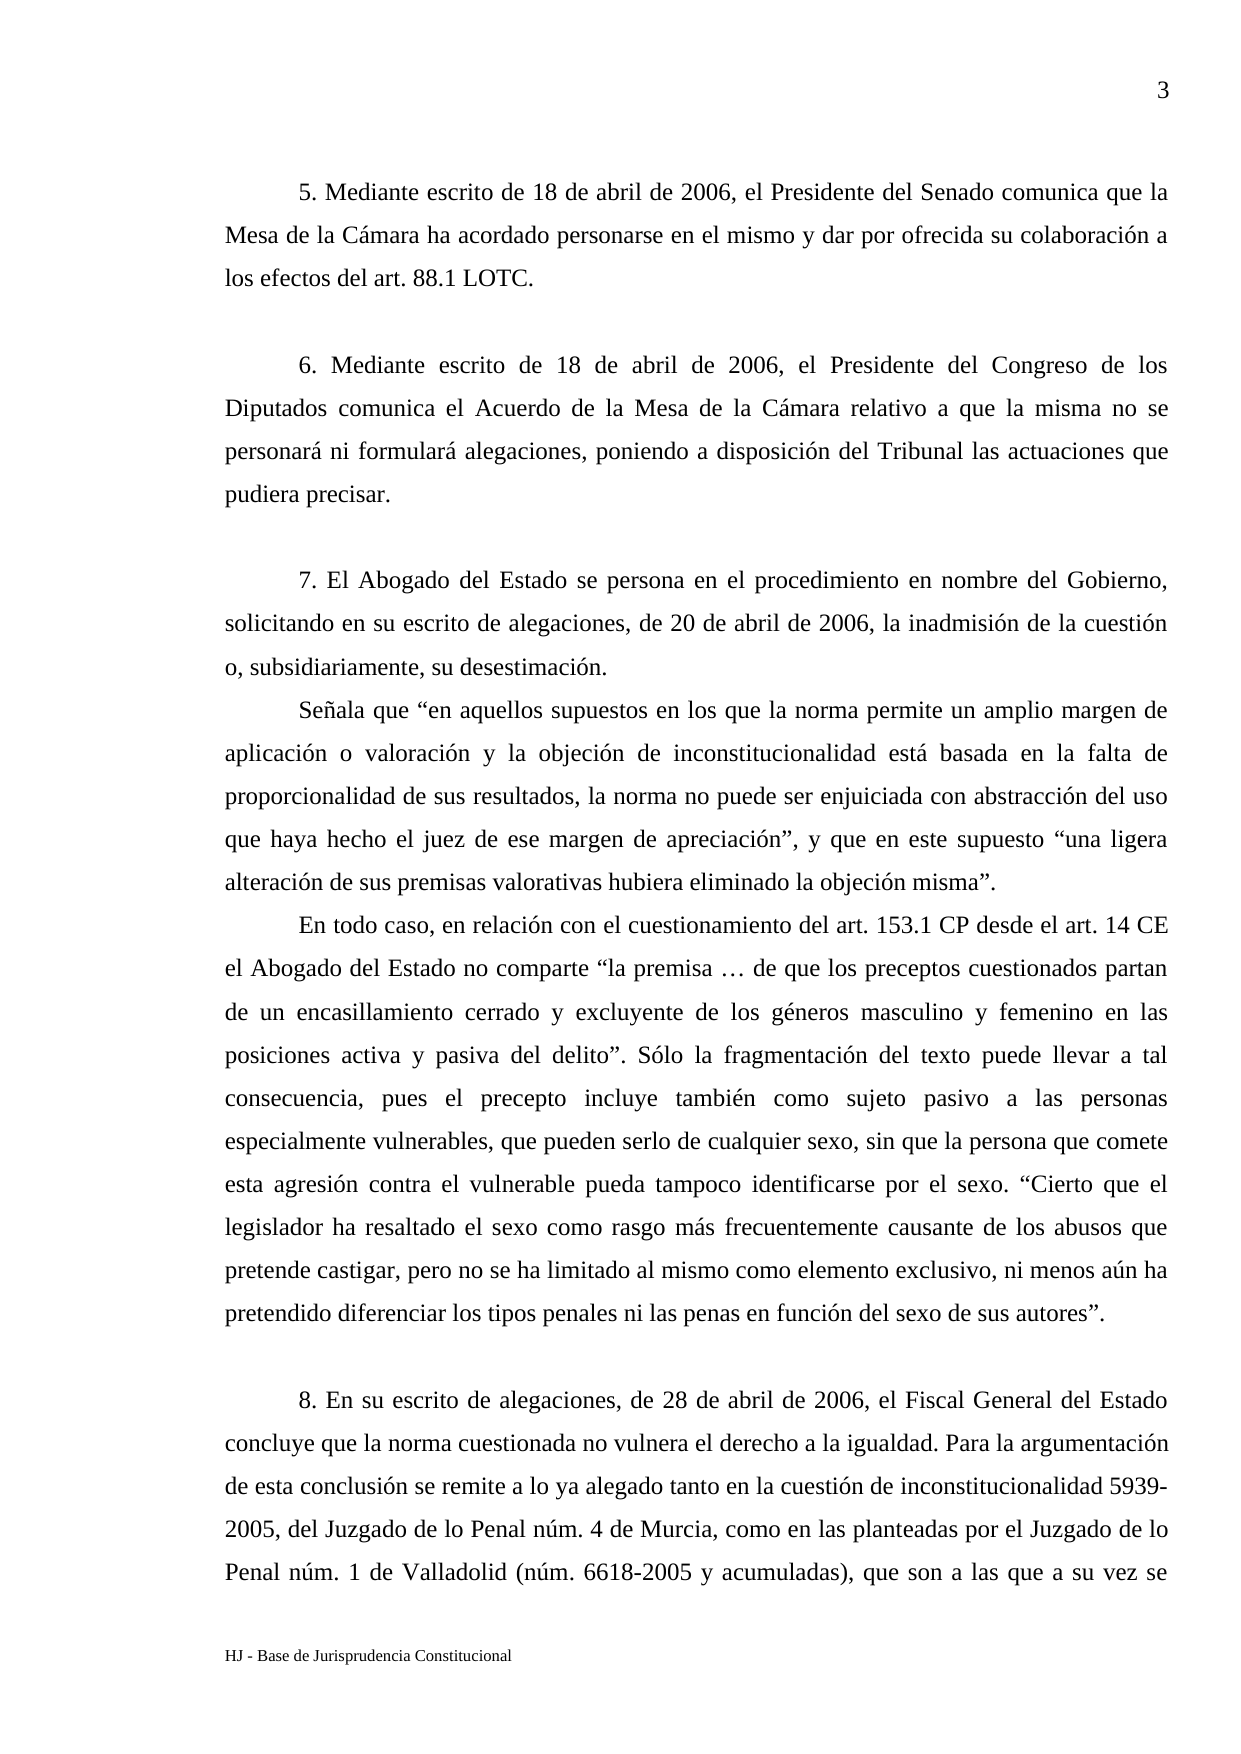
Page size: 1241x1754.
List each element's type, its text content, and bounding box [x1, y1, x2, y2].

text 5. Mediante escrito de 18 de abril de 2006, el Presidente del Senado comunica que la Mesa de la Cámara ha acordado personarse en el mismo y dar por ofrecida su colaboración a los efectos del art. 88.1 LOTC. [224, 177, 1169, 292]
text 6. Mediante escrito de 18 de abril de 2006, el Presidente del Congreso de los Diputados comunica el Acuerdo de la Mesa de la Cámara relativo a que la misma no se personará ni formulará alegaciones, poniendo a disposición del Tribunal las actuaciones que pudiera precisar. [224, 350, 1169, 508]
text En todo caso, en relación con el cuestionamiento del art. 153.1 CP desde el art. 14 CE el Abogado del Estado no comparte “la premisa … de que los preceptos cuestionados partan de un encasillamiento cerrado y excluyente de los géneros masculino y femenino en las posiciones activa y pasiva del delito”. Sólo la fragmentación del texto puede llevar a tal consecuencia, pues el precepto incluye también como sujeto pasivo a las personas especialmente vulnerables, que pueden serlo de cualquier sexo, sin que la persona que comete esta agresión contra el vulnerable pueda tampoco identificarse por el sexo. “Cierto que el legislador ha resaltado el sexo como rasgo más frecuentemente causante de los abusos que pretende castigar, pero no se ha limitado al mismo como elemento exclusivo, ni menos aún ha pretendido diferenciar los tipos penales ni las penas en función del sexo de sus autores”. [224, 910, 1169, 1327]
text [224, 1385, 1169, 1586]
text 7. El Abogado del Estado se persona en el procedimiento en nombre del Gobierno, solicitando en su escrito de alegaciones, de 20 de abril de 2006, la inadmisión de la cuestión o, subsidiariamente, su desestimación. [224, 565, 1169, 680]
text Señala que “en aquellos supuestos en los que la norma permite un amplio margen de aplicación o valoración y la objeción de inconstitucionalidad está basada en la falta de proporcionalidad de sus resultados, la norma no puede ser enjuiciada con abstracción del uso que haya hecho el juez de ese margen de apreciación”, y que en este supuesto “una ligera alteración de sus premisas valorativas hubiera eliminado la objeción misma”. [224, 695, 1169, 896]
